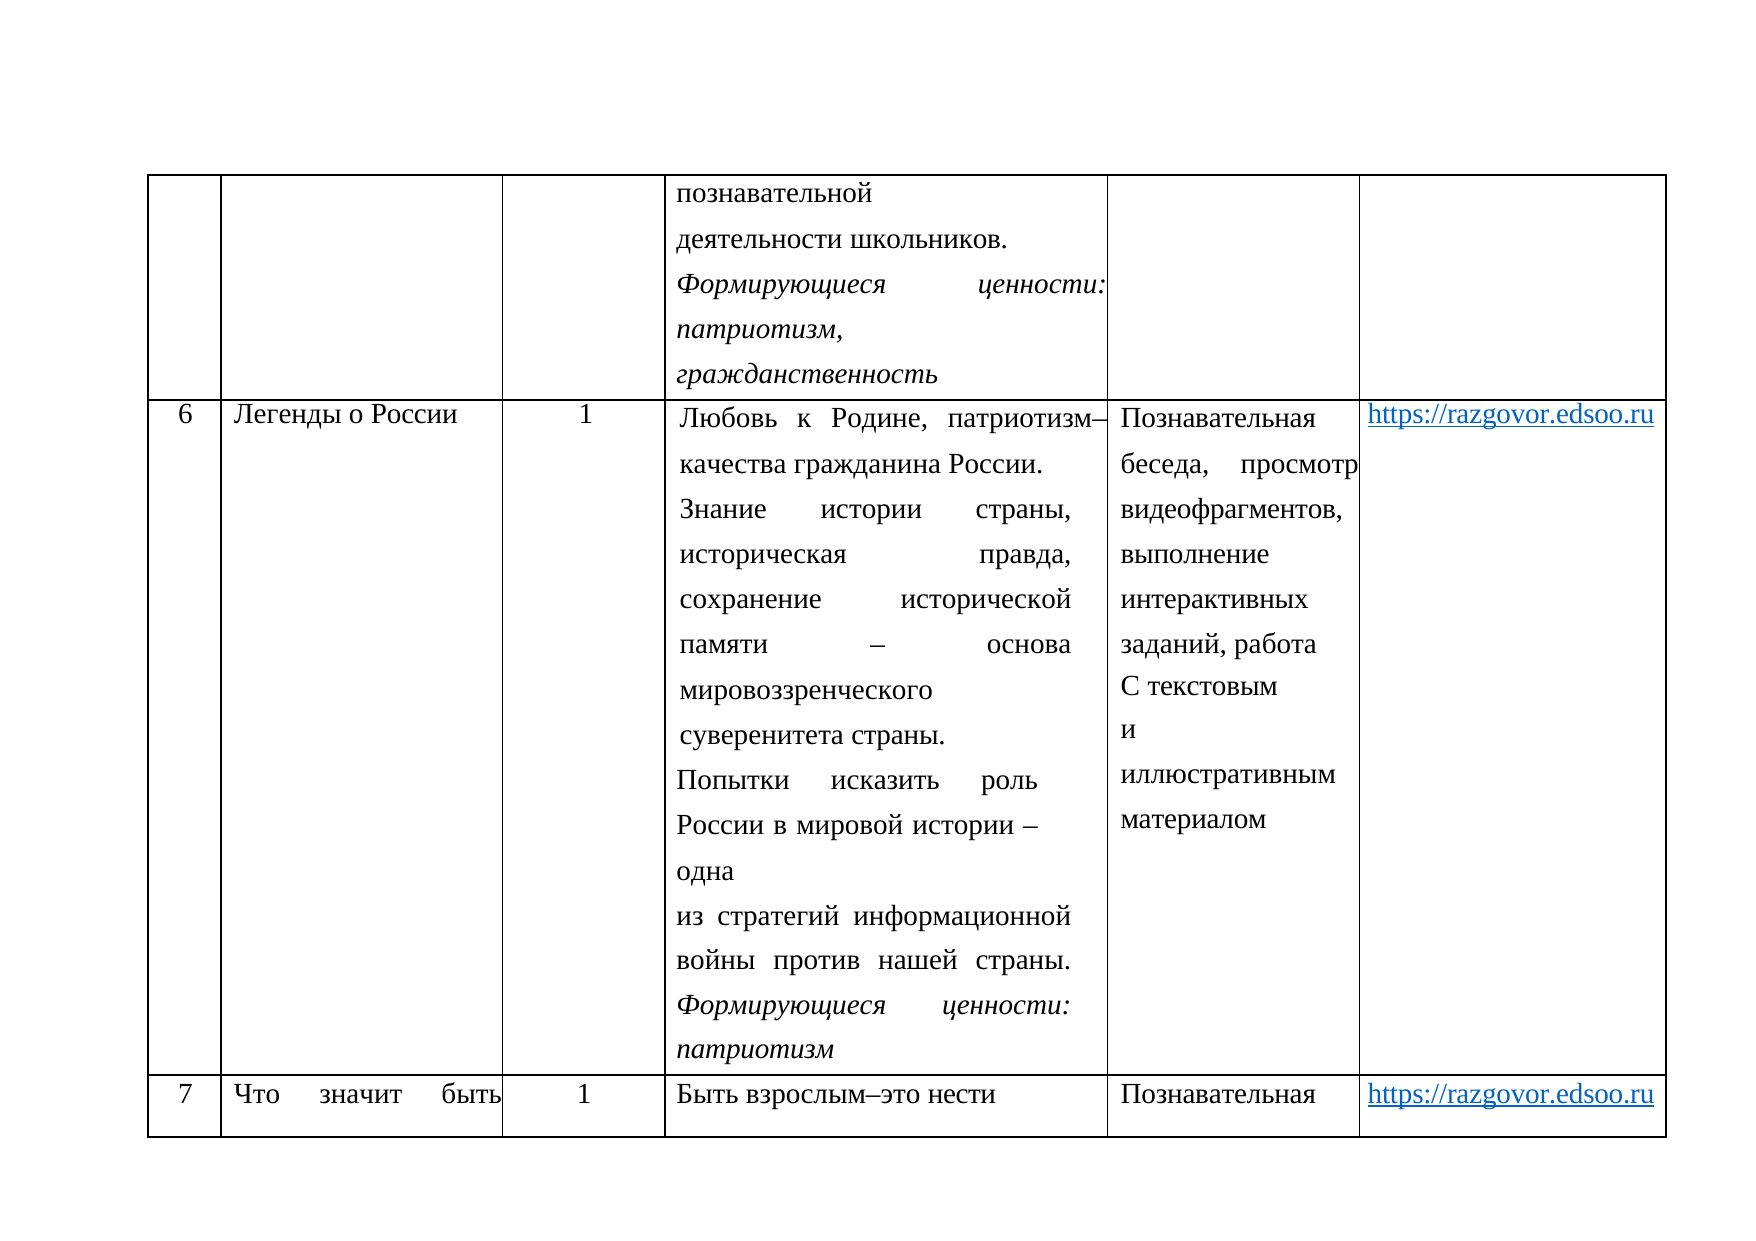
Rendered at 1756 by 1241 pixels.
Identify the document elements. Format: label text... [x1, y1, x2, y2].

table_cell 1 [503, 1076, 664, 1136]
table_header [503, 176, 664, 399]
table_header [149, 176, 220, 399]
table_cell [1360, 1076, 1665, 1136]
table_header [1108, 176, 1359, 399]
table_cell 6 [149, 401, 220, 1074]
table_header познавательной деятельности школьников. Формирующиеся ценности: патриотизм, гражданственность [666, 176, 1107, 399]
table_cell https://razgovor.edsoo.ru [1360, 401, 1665, 1074]
table_cell Познавательная беседа, просмотр видеофрагментов, выполнение интерактивных заданий, работа С текстовым и иллюстративным материалом [1108, 401, 1359, 1074]
table_cell 7 [149, 1076, 220, 1136]
table_header [222, 176, 502, 399]
table_cell 1 [503, 401, 664, 1074]
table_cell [666, 1076, 1107, 1136]
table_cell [1108, 1076, 1359, 1136]
table_cell Любовь к Родине, патриотизм– качества гражданина России. Знание истории страны, историческая правда, сохранение исторической памяти – основа мировоззренческого суверенитета страны. Попытки исказить роль России в мировой истории – одна из стратегий информационной войны против нашей страны. Формирующиеся ценности: патриотизм [666, 401, 1107, 1074]
table_header [1360, 176, 1665, 399]
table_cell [222, 1076, 502, 1136]
table_cell Легенды о России [222, 401, 502, 1074]
